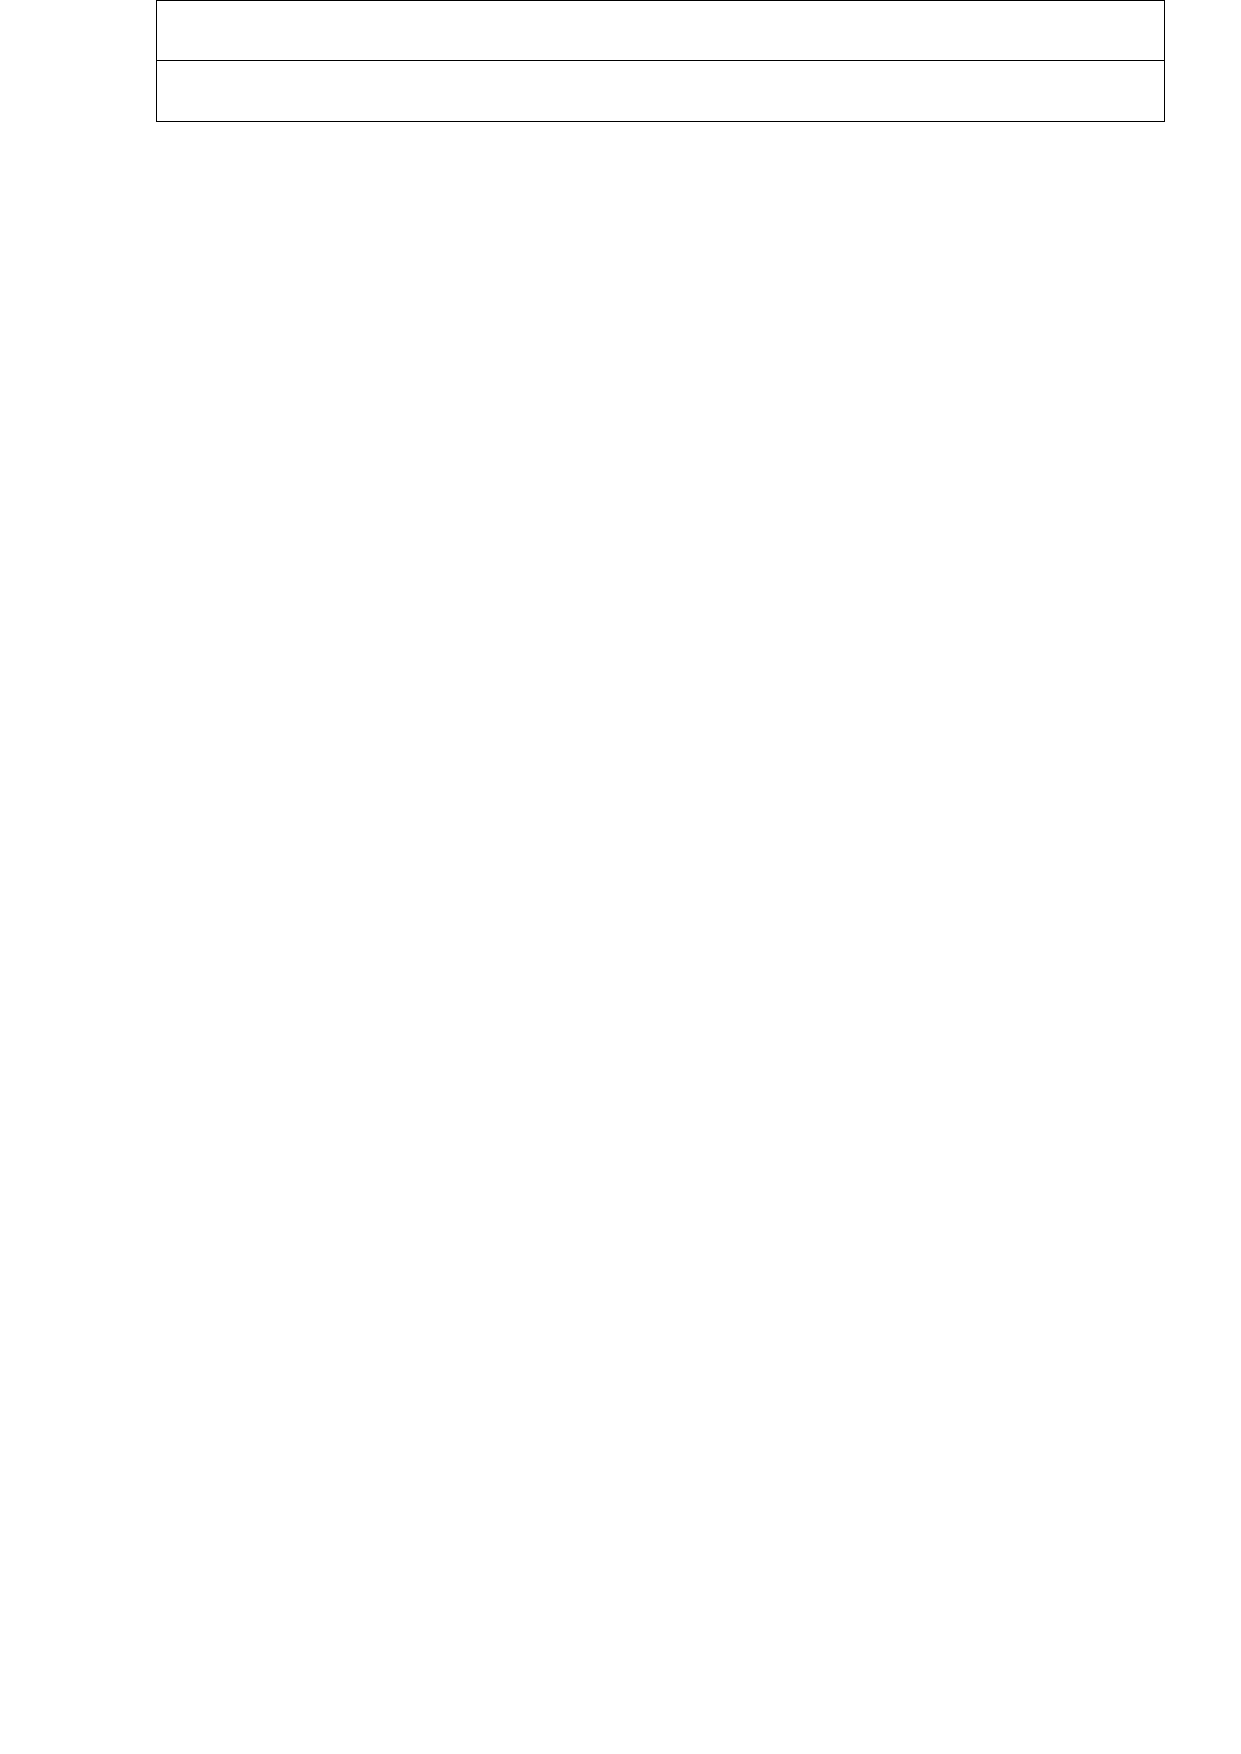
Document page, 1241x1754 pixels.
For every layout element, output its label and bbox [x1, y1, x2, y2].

table_header [157, 1, 1164, 60]
table_cell [157, 61, 1164, 121]
